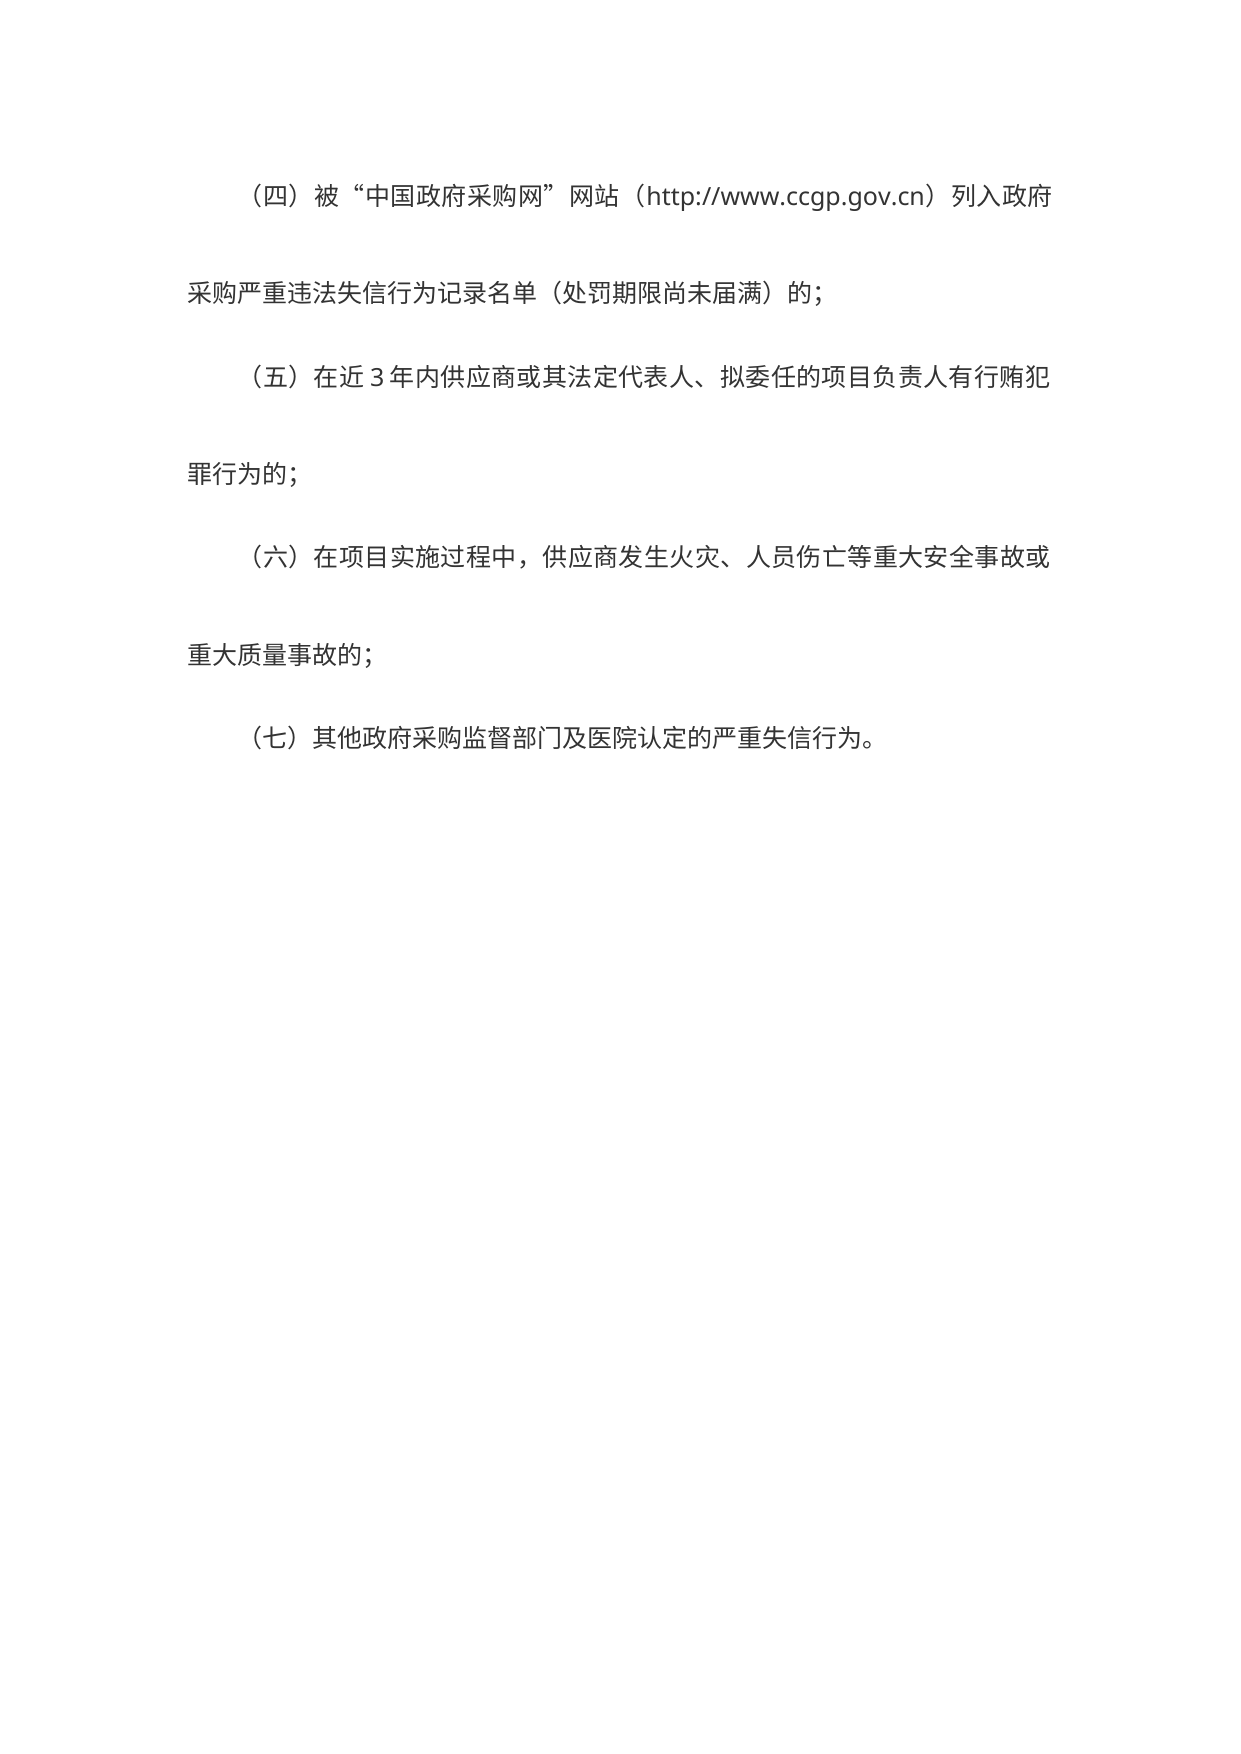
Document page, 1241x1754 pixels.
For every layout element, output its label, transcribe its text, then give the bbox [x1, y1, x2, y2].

text （七）其他政府采购监督部门及医院认定的严重失信行为。 [187, 704, 1053, 769]
text （五）在近3年内供应商或其法定代表人、拟委任的项目负责人有行贿犯罪行为的； [187, 343, 1053, 505]
text （四）被“中国政府采购网”网站（http://www.ccgp.gov.cn）列入政府采购严重违法失信行为记录名单（处罚期限尚未届满）的； [187, 162, 1053, 324]
text （六）在项目实施过程中，供应商发生火灾、人员伤亡等重大安全事故或重大质量事故的； [187, 523, 1053, 686]
